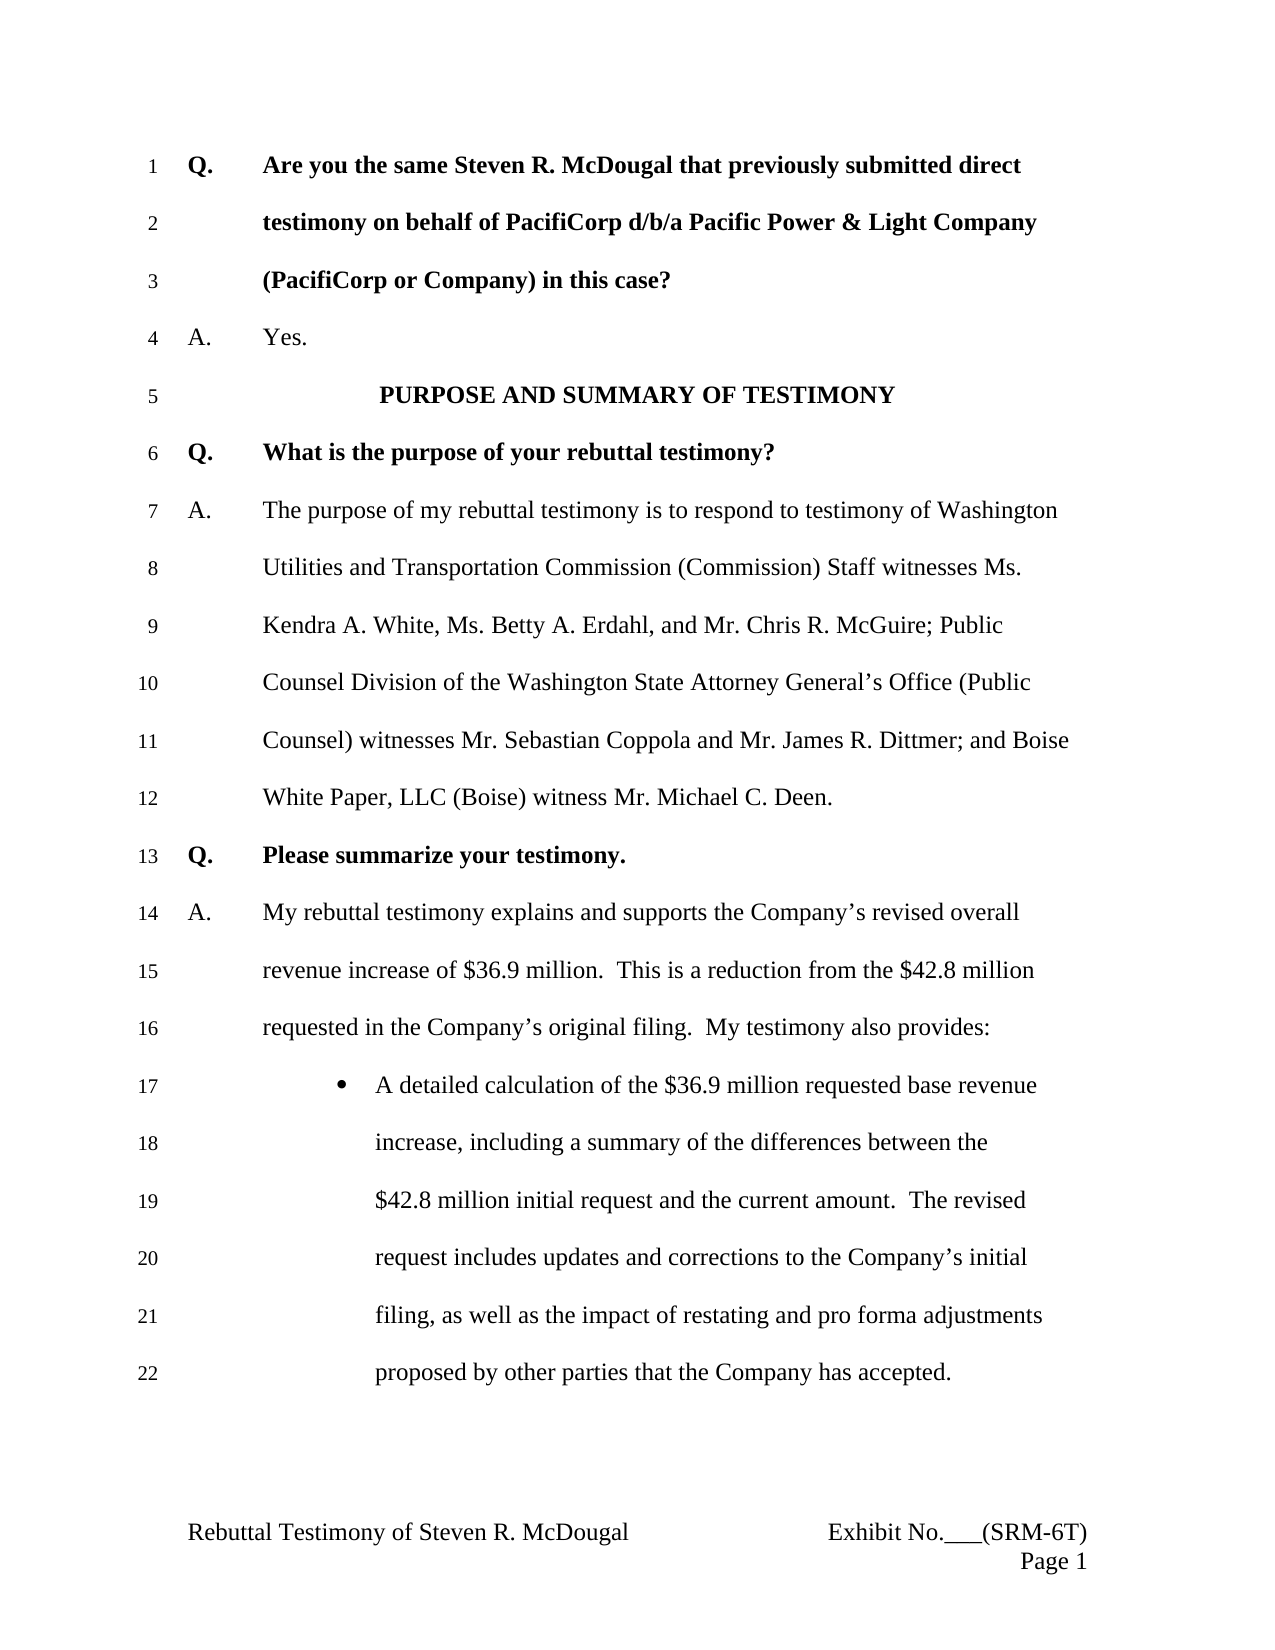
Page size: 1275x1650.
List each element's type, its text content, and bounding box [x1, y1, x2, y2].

subtitle Purpose and Summary of Testimony [187, 380, 1087, 409]
list A detailed calculation of the $36.9 million requested base revenue increase, including a summary of the differences between the $42.8 million initial request and the current amount. The revised request includes updates and corrections to the Company’s initial filing, as well as the impact of restating and pro forma adjustments proposed by other parties that the Company has accepted. [337, 1070, 1087, 1386]
text Q. Are you the same Steven R. McDougal that previously submitted direct testimony on behalf of PacifiCorp d/b/a Pacific Power & Light Company (PacifiCorp or Company) in this case? [187, 150, 1087, 294]
text Q. Please summarize your testimony. [187, 840, 1087, 869]
list What is the purpose of your rebuttal testimony? [187, 437, 1087, 466]
text A. My rebuttal testimony explains and supports the Company’s revised overall revenue increase of $36.9 million. This is a reduction from the $42.8 million requested in the Company’s original filing. My testimony also provides: [187, 897, 1087, 1041]
text A. Yes. [187, 322, 1087, 351]
text A. The purpose of my rebuttal testimony is to respond to testimony of Washington Utilities and Transportation Commission (Commission) Staff witnesses Ms. Kendra A. White, Ms. Betty A. Erdahl, and Mr. Chris R. McGuire; Public Counsel Division of the Washington State Attorney General’s Office (Public Counsel) witnesses Mr. Sebastian Coppola and Mr. James R. Dittmer; and Boise White Paper, LLC (Boise) witness Mr. Michael C. Deen. [187, 495, 1087, 811]
